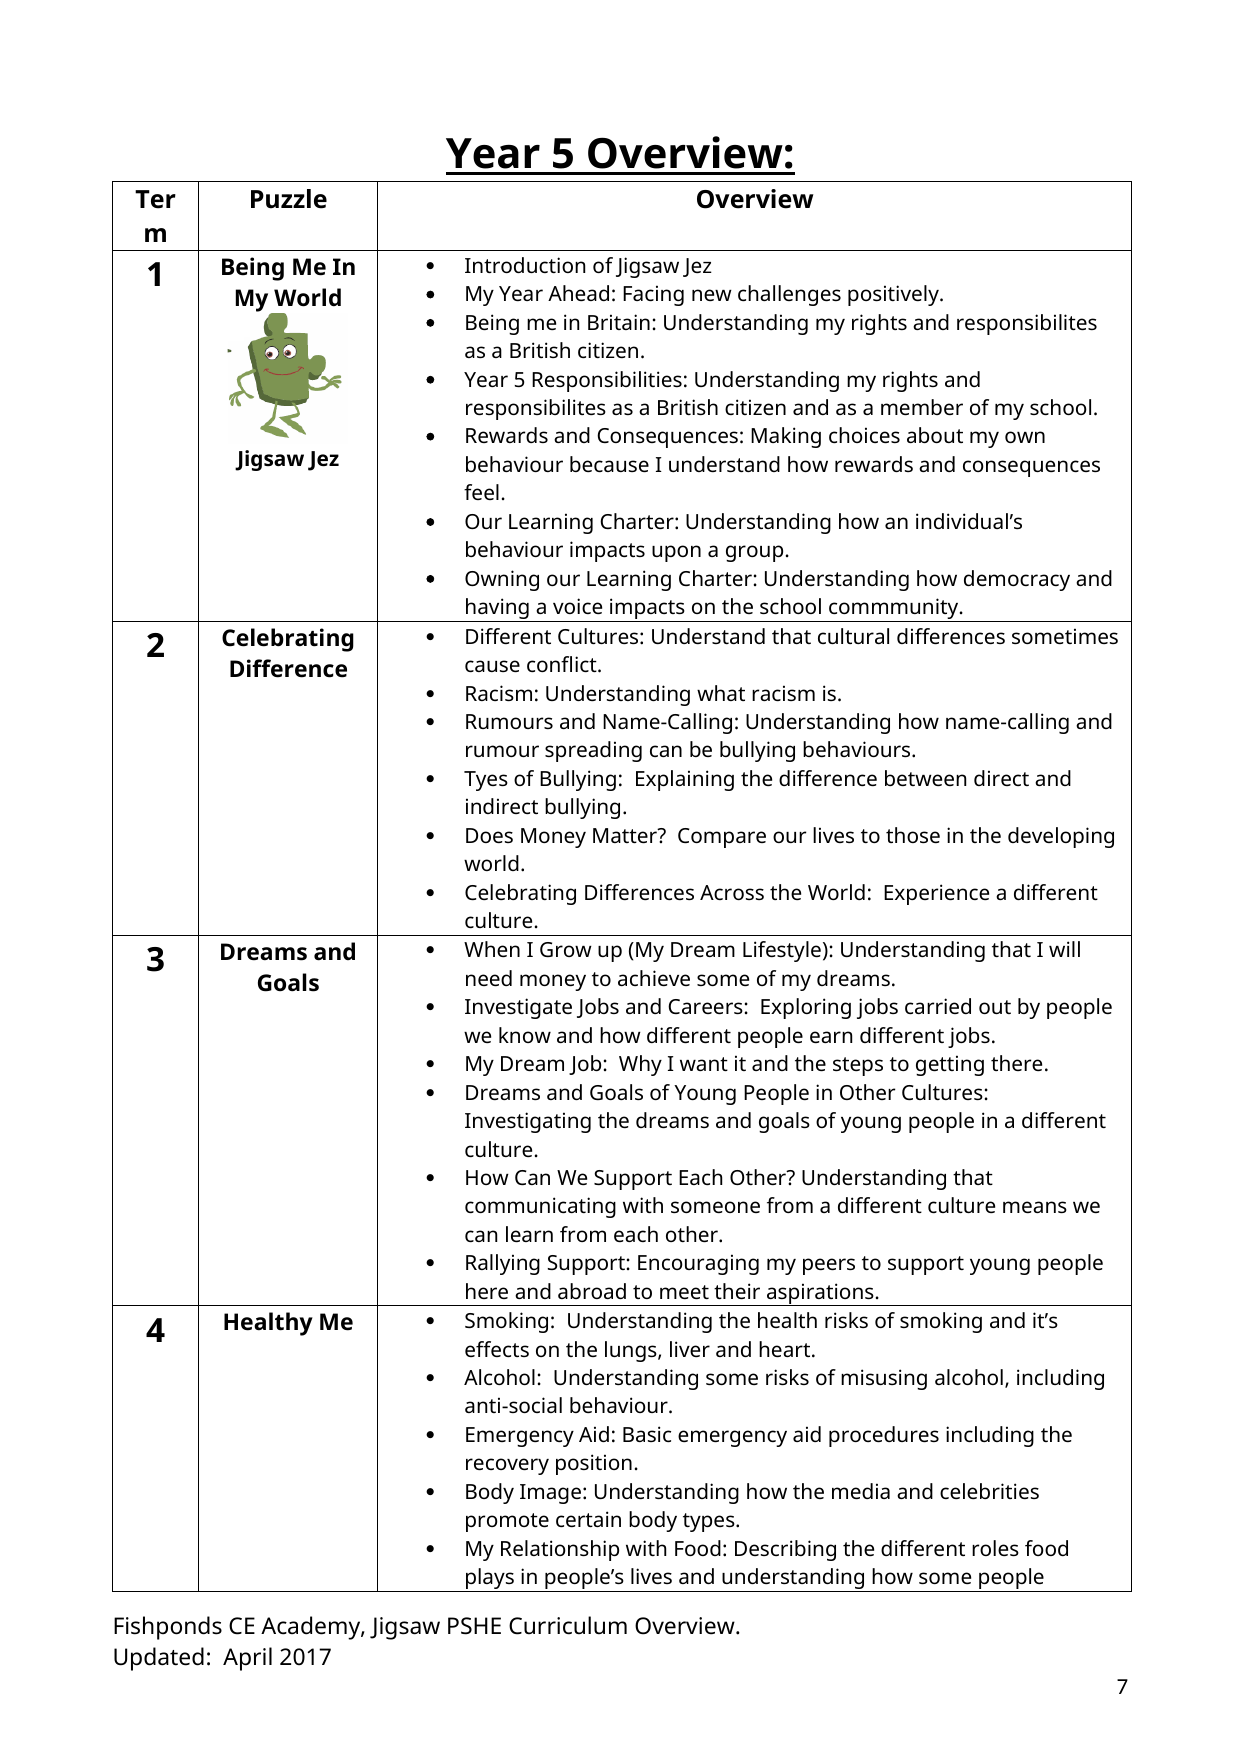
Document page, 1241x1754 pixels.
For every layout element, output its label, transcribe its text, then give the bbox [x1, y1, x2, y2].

table_cell 2 [113, 622, 198, 934]
table_header Puzzle [199, 182, 377, 250]
picture [227, 313, 349, 444]
table_cell Healthy Me [199, 1306, 377, 1591]
table_cell 4 [113, 1306, 198, 1591]
text Year 5 Overview: [112, 124, 1128, 181]
table_cell 1 [113, 251, 198, 621]
table_cell Introduction of Jigsaw Jez My Year Ahead: Facing new challenges positively. Being me in Britain: Understanding my rights and responsibilites as a British citizen. Year 5 Responsibilities: Understanding my rights and responsibilites as a British citizen and as a member of my school. Rewards and Consequences: Making choices about my own behaviour because I understand how rewards and consequences feel. Our Learning Charter: Understanding how an individual’s behaviour impacts upon a group. Owning our Learning Charter: Understanding how democracy and having a voice impacts on the school commmunity. [378, 251, 1131, 621]
table_cell When I Grow up (My Dream Lifestyle): Understanding that I will need money to achieve some of my dreams. Investigate Jobs and Careers: Exploring jobs carried out by people we know and how different people earn different jobs. My Dream Job: Why I want it and the steps to getting there. Dreams and Goals of Young People in Other Cultures: Investigating the dreams and goals of young people in a different culture. How Can We Support Each Other? Understanding that communicating with someone from a different culture means we can learn from each other. Rallying Support: Encouraging my peers to support young people here and abroad to meet their aspirations. [378, 936, 1131, 1305]
table_cell 3 [113, 936, 198, 1305]
table_cell Dreams and Goals [199, 936, 377, 1305]
table_header Overview [378, 182, 1131, 250]
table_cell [378, 1306, 1131, 1591]
table_cell Different Cultures: Understand that cultural differences sometimes cause conflict. Racism: Understanding what racism is. Rumours and Name-Calling: Understanding how name-calling and rumour spreading can be bullying behaviours. Tyes of Bullying: Explaining the difference between direct and indirect bullying. Does Money Matter? Compare our lives to those in the developing world. Celebrating Differences Across the World: Experience a different culture. [378, 622, 1131, 934]
table_header Term [113, 182, 198, 250]
table_cell Celebrating Difference [199, 622, 377, 934]
table_cell Being Me In My World Jigsaw Jez [199, 251, 377, 621]
